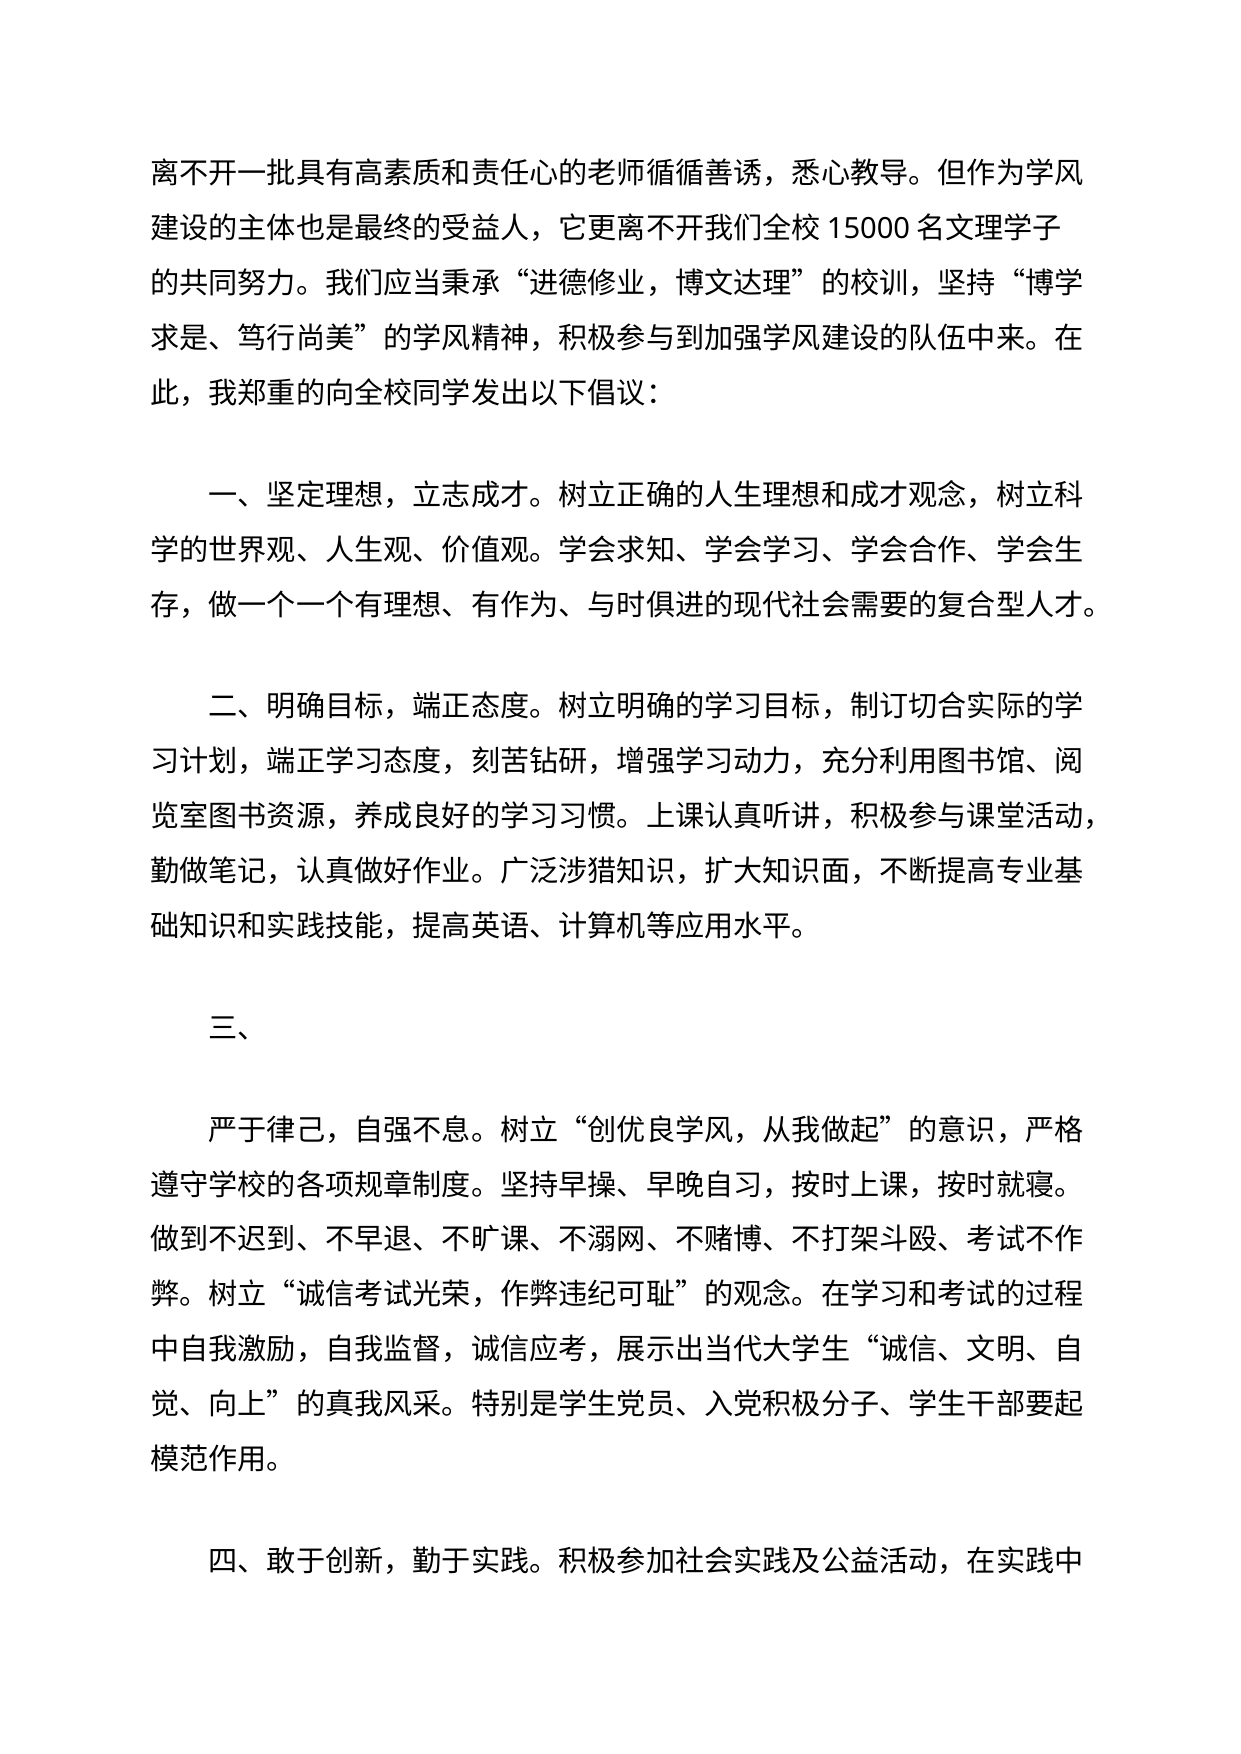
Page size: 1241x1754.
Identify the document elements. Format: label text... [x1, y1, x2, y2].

text 严于律己，自强不息。树立“创优良学风，从我做起”的意识，严格遵守学校的各项规章制度。坚持早操、早晚自习，按时上课，按时就寝。做到不迟到、不早退、不旷课、不溺网、不赌博、不打架斗殴、考试不作弊。树立“诚信考试光荣，作弊违纪可耻”的观念。在学习和考试的过程中自我激励，自我监督，诚信应考，展示出当代大学生“诚信、文明、自觉、向上”的真我风采。特别是学生党员、入党积极分子、学生干部要起模范作用。 [150, 1106, 1090, 1478]
text 三、 [150, 1004, 1090, 1047]
text 一、坚定理想，立志成才。树立正确的人生理想和成才观念，树立科学的世界观、人生观、价值观。学会求知、学会学习、学会合作、学会生存，做一个一个有理想、有作为、与时俱进的现代社会需要的复合型人才。 [150, 471, 1090, 623]
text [150, 150, 1090, 412]
text 二、明确目标，端正态度。树立明确的学习目标，制订切合实际的学习计划，端正学习态度，刻苦钻研，增强学习动力，充分利用图书馆、阅览室图书资源，养成良好的学习习惯。上课认真听讲，积极参与课堂活动，勤做笔记，认真做好作业。广泛涉猎知识，扩大知识面，不断提高专业基础知识和实践技能，提高英语、计算机等应用水平。 [150, 683, 1090, 945]
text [150, 1537, 1090, 1579]
